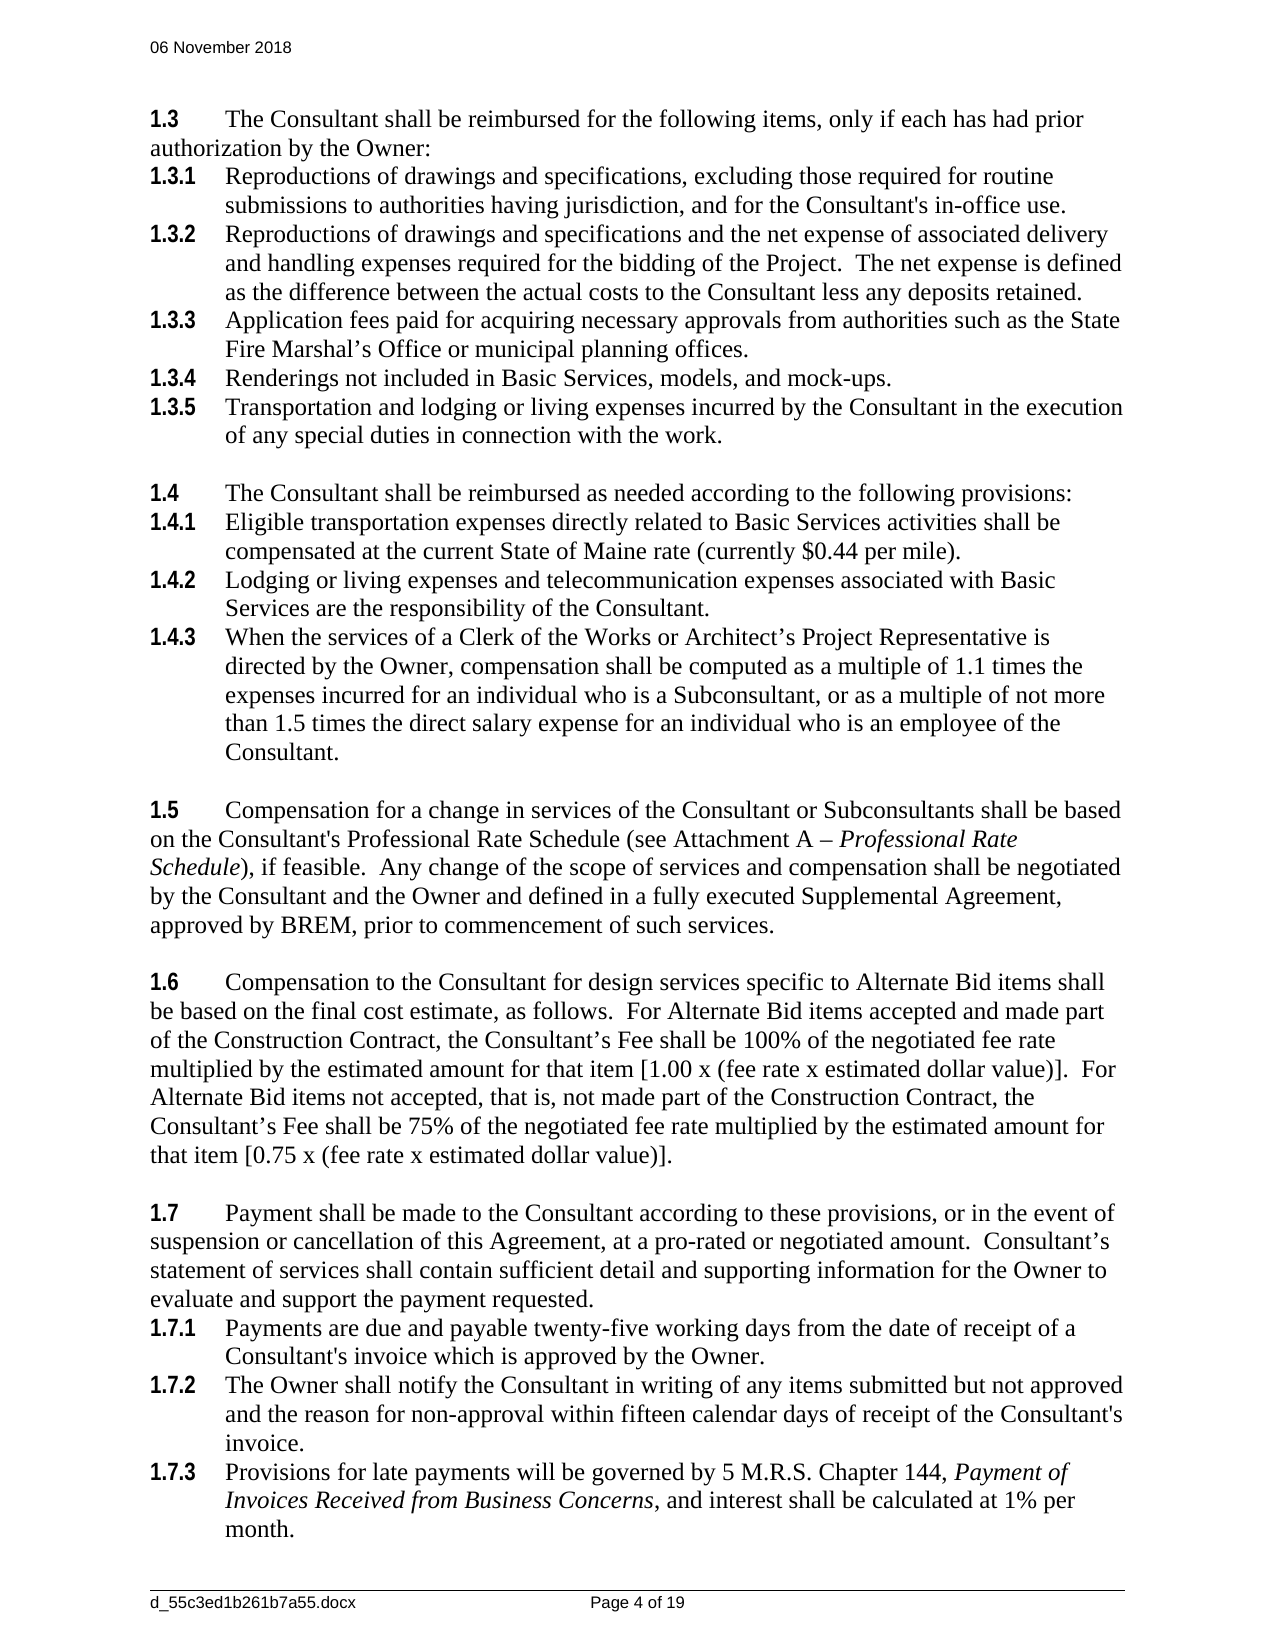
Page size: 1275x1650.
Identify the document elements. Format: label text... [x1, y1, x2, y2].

list Lodging or living expenses and telecommunication expenses associated with Basic Services are the responsibility of the Consultant. [150, 564, 1125, 622]
list When the services of a Clerk of the Works or Architect’s Project Representative is directed by the Owner, compensation shall be computed as a multiple of 1.1 times the expenses incurred for an individual who is a Subconsultant, or as a multiple of not more than 1.5 times the direct salary expense for an individual who is an employee of the Consultant. [150, 622, 1125, 766]
list Payment shall be made to the Consultant according to these provisions, or in the event of suspension or cancellation of this Agreement, at a pro-rated or negotiated amount. Consultant’s statement of services shall contain sufficient detail and supporting information for the Owner to evaluate and support the payment requested. [150, 1197, 1125, 1313]
list The Consultant shall be reimbursed as needed according to the following provisions: [150, 478, 1125, 507]
list Application fees paid for acquiring necessary approvals from authorities such as the State Fire Marshal’s Office or municipal planning offices. [150, 305, 1125, 363]
list Payments are due and payable twenty-five working days from the date of receipt of a Consultant's invoice which is approved by the Owner. [150, 1313, 1125, 1370]
list Reproductions of drawings and specifications, excluding those required for routine submissions to authorities having jurisdiction, and for the Consultant's in-office use. [150, 161, 1125, 219]
list Transportation and lodging or living expenses incurred by the Consultant in the execution of any special duties in connection with the work. [150, 392, 1125, 449]
list Compensation for a change in services of the Consultant or Subconsultants shall be based on the Consultant's Professional Rate Schedule (see Attachment A – Professional Rate Schedule), if feasible. Any change of the scope of services and compensation shall be negotiated by the Consultant and the Owner and defined in a fully executed Supplemental Agreement, approved by BREM, prior to commencement of such services. [150, 795, 1125, 939]
list The Owner shall notify the Consultant in writing of any items submitted but not approved and the reason for non-approval within fifteen calendar days of receipt of the Consultant's invoice. [150, 1370, 1125, 1457]
list The Consultant shall be reimbursed for the following items, only if each has had prior authorization by the Owner: [150, 104, 1125, 161]
list Compensation to the Consultant for design services specific to Alternate Bid items shall be based on the final cost estimate, as follows. For Alternate Bid items accepted and made part of the Construction Contract, the Consultant’s Fee shall be 100% of the negotiated fee rate multiplied by the estimated amount for that item [1.00 x (fee rate x estimated dollar value)]. For Alternate Bid items not accepted, that is, not made part of the Construction Contract, the Consultant’s Fee shall be 75% of the negotiated fee rate multiplied by the estimated amount for that item [0.75 x (fee rate x estimated dollar value)]. [150, 967, 1125, 1169]
list Eligible transportation expenses directly related to Basic Services activities shall be compensated at the current State of Maine rate (currently $0.44 per mile). [150, 507, 1125, 564]
list Provisions for late payments will be governed by 5 M.R.S. Chapter 144, Payment of Invoices Received from Business Concerns, and interest shall be calculated at 1% per month. [150, 1457, 1125, 1543]
list Reproductions of drawings and specifications and the net expense of associated delivery and handling expenses required for the bidding of the Project. The net expense is defined as the difference between the actual costs to the Consultant less any deposits retained. [150, 219, 1125, 305]
list Renderings not included in Basic Services, models, and mock-ups. [150, 363, 1125, 392]
